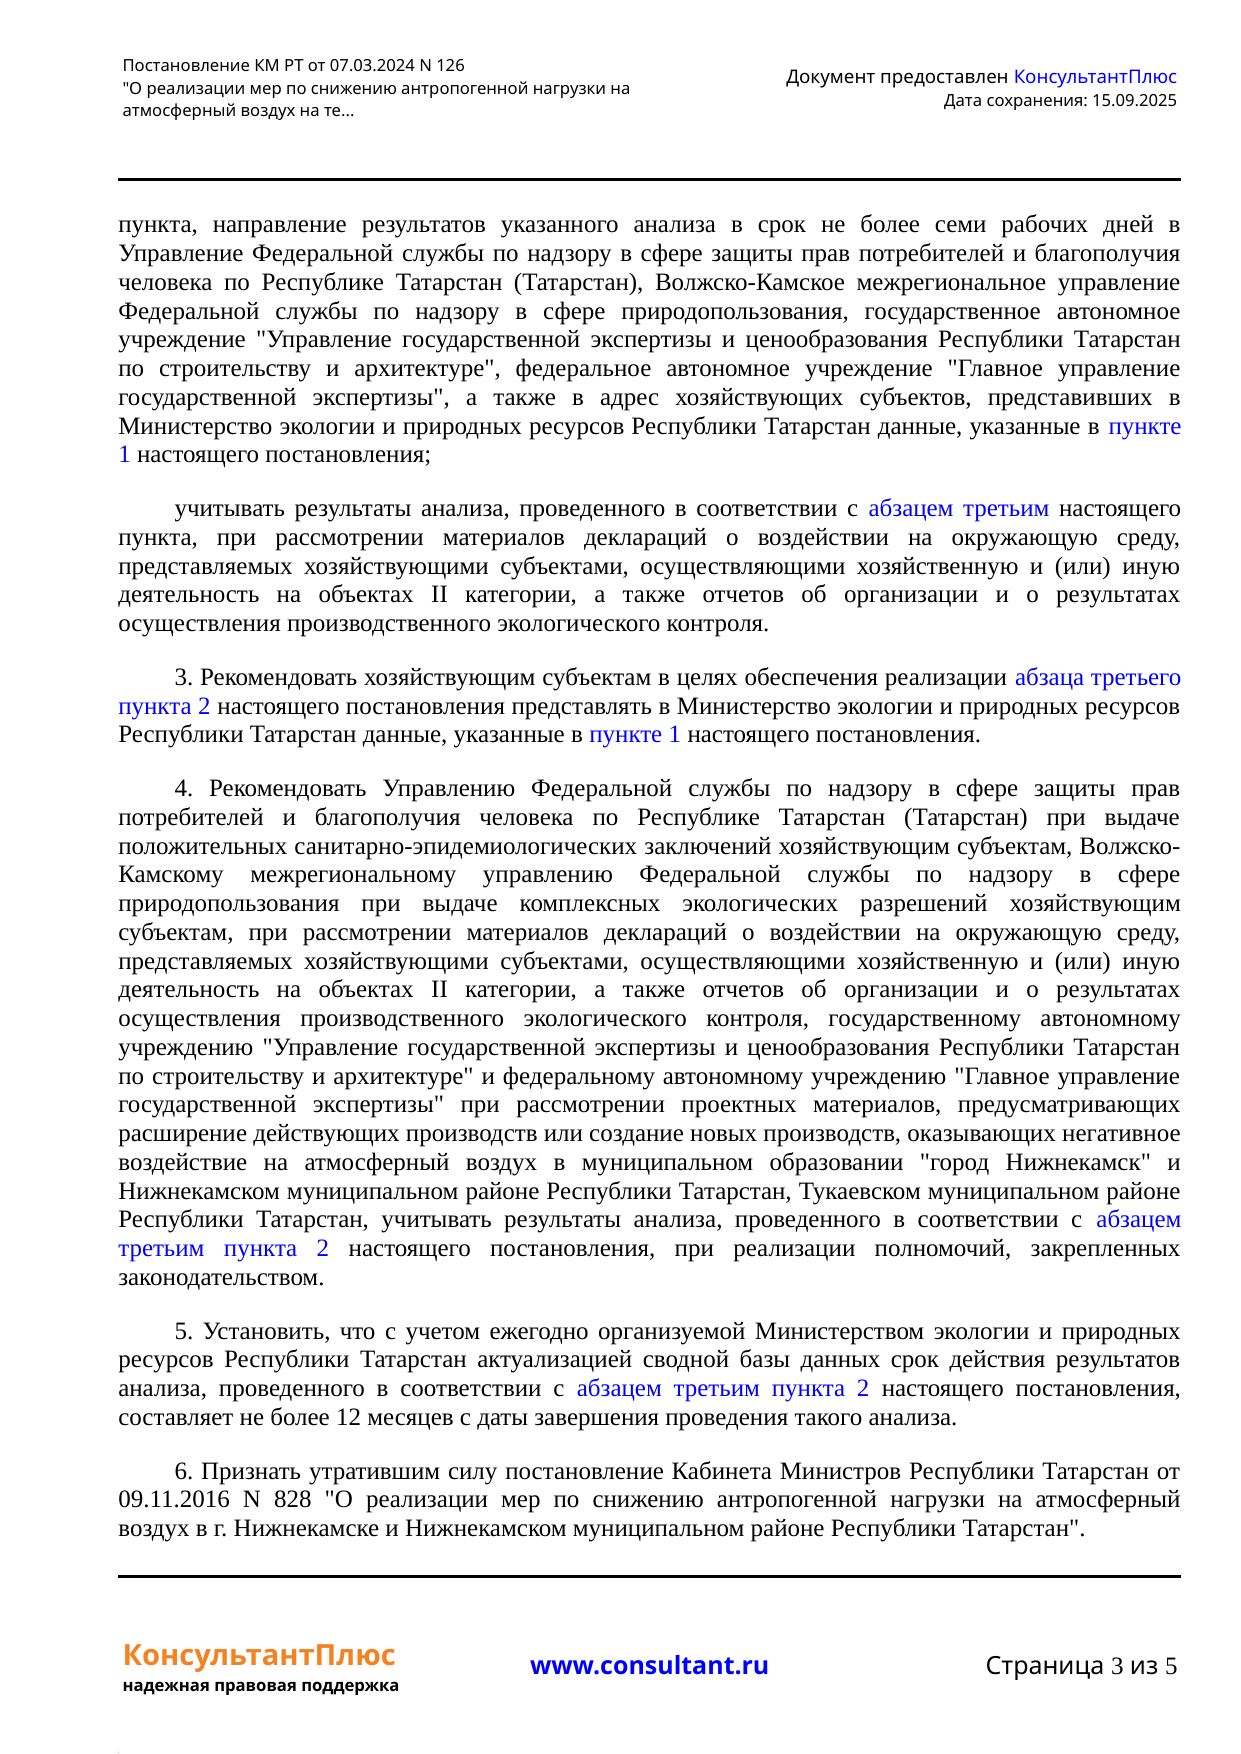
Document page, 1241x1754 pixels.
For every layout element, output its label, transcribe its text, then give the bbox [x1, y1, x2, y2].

text учитывать результаты анализа, проведенного в соответствии с абзацем третьим настоящего пункта, при рассмотрении материалов деклараций о воздействии на окружающую среду, представляемых хозяйствующими субъектами, осуществляющими хозяйственную и (или) иную деятельность на объектах II категории, а также отчетов об организации и о результатах осуществления производственного экологического контроля. [118, 493, 1181, 637]
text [118, 209, 1181, 468]
text 3. Рекомендовать хозяйствующим субъектам в целях обеспечения реализации абзаца третьего пункта 2 настоящего постановления представлять в Министерство экологии и природных ресурсов Республики Татарстан данные, указанные в пункте 1 настоящего постановления. [118, 662, 1181, 748]
text 6. Признать утратившим силу постановление Кабинета Министров Республики Татарстан от 09.11.2016 N 828 "О реализации мер по снижению антропогенной нагрузки на атмосферный воздух в г. Нижнекамске и Нижнекамском муниципальном районе Республики Татарстан". [118, 1456, 1181, 1542]
text 5. Установить, что с учетом ежегодно организуемой Министерством экологии и природных ресурсов Республики Татарстан актуализацией сводной базы данных срок действия результатов анализа, проведенного в соответствии с абзацем третьим пункта 2 настоящего постановления, составляет не более 12 месяцев с даты завершения проведения такого анализа. [118, 1316, 1181, 1431]
text 4. Рекомендовать Управлению Федеральной службы по надзору в сфере защиты прав потребителей и благополучия человека по Республике Татарстан (Татарстан) при выдаче положительных санитарно-эпидемиологических заключений хозяйствующим субъектам, Волжско-Камскому межрегиональному управлению Федеральной службы по надзору в сфере природопользования при выдаче комплексных экологических разрешений хозяйствующим субъектам, при рассмотрении материалов деклараций о воздействии на окружающую среду, представляемых хозяйствующими субъектами, осуществляющими хозяйственную и (или) иную деятельность на объектах II категории, а также отчетов об организации и о результатах осуществления производственного экологического контроля, государственному автономному учреждению "Управление государственной экспертизы и ценообразования Республики Татарстан по строительству и архитектуре" и федеральному автономному учреждению "Главное управление государственной экспертизы" при рассмотрении проектных материалов, предусматривающих расширение действующих производств или создание новых производств, оказывающих негативное воздействие на атмосферный воздух в муниципальном образовании "город Нижнекамск" и Нижнекамском муниципальном районе Республики Татарстан, Тукаевском муниципальном районе Республики Татарстан, учитывать результаты анализа, проведенного в соответствии с абзацем третьим пункта 2 настоящего постановления, при реализации полномочий, закрепленных законодательством. [118, 773, 1181, 1291]
